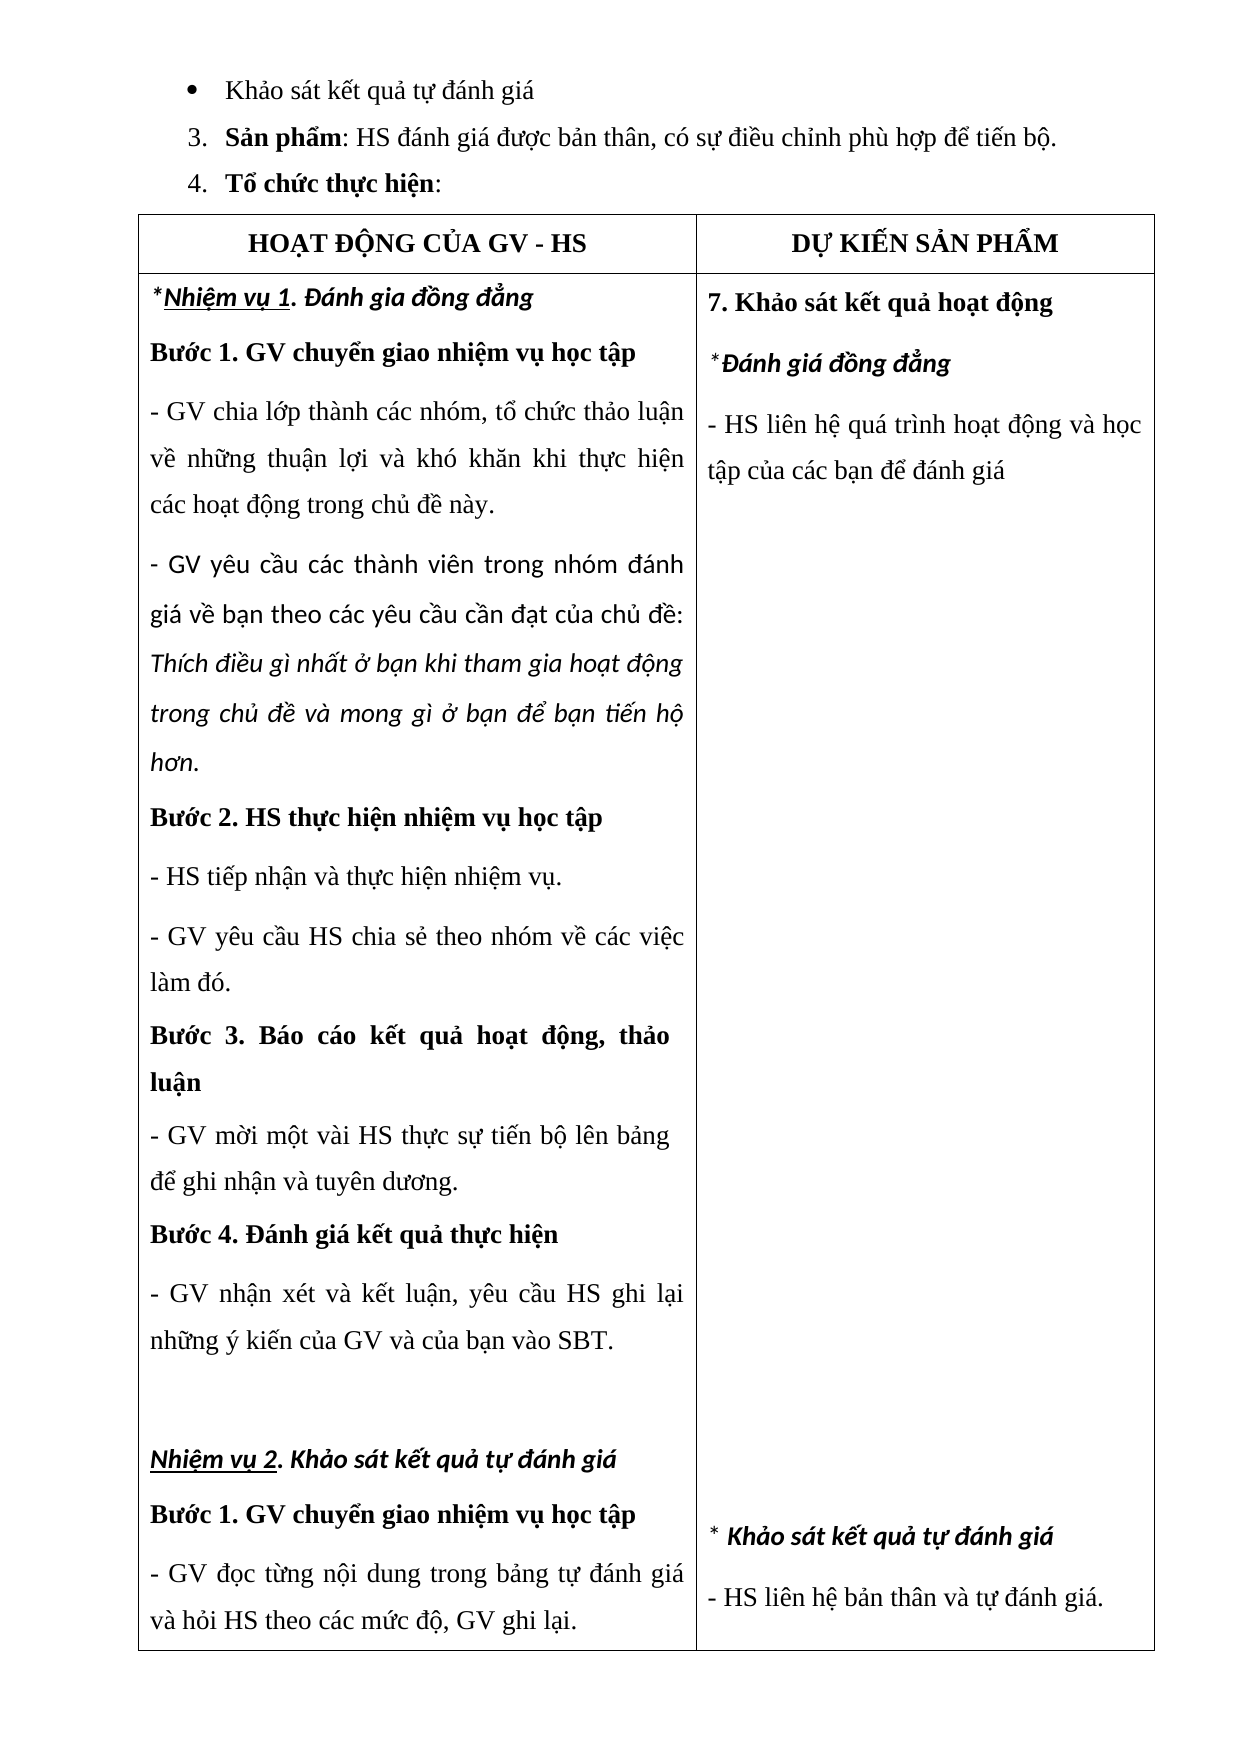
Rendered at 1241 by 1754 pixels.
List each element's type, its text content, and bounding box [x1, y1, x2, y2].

table_header HOẠT ĐỘNG CỦA GV - HS [139, 215, 696, 273]
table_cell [139, 274, 696, 1649]
list Khảo sát kết quả tự đánh giá [187, 74, 1090, 105]
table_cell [697, 274, 1154, 1649]
list Tổ chức thực hiện: [187, 167, 1090, 198]
list Sản phẩm: HS đánh giá được bản thân, có sự điều chỉnh phù hợp để tiến bộ. [187, 121, 1090, 152]
table_header DỰ KIẾN SẢN PHẨM [697, 215, 1154, 273]
